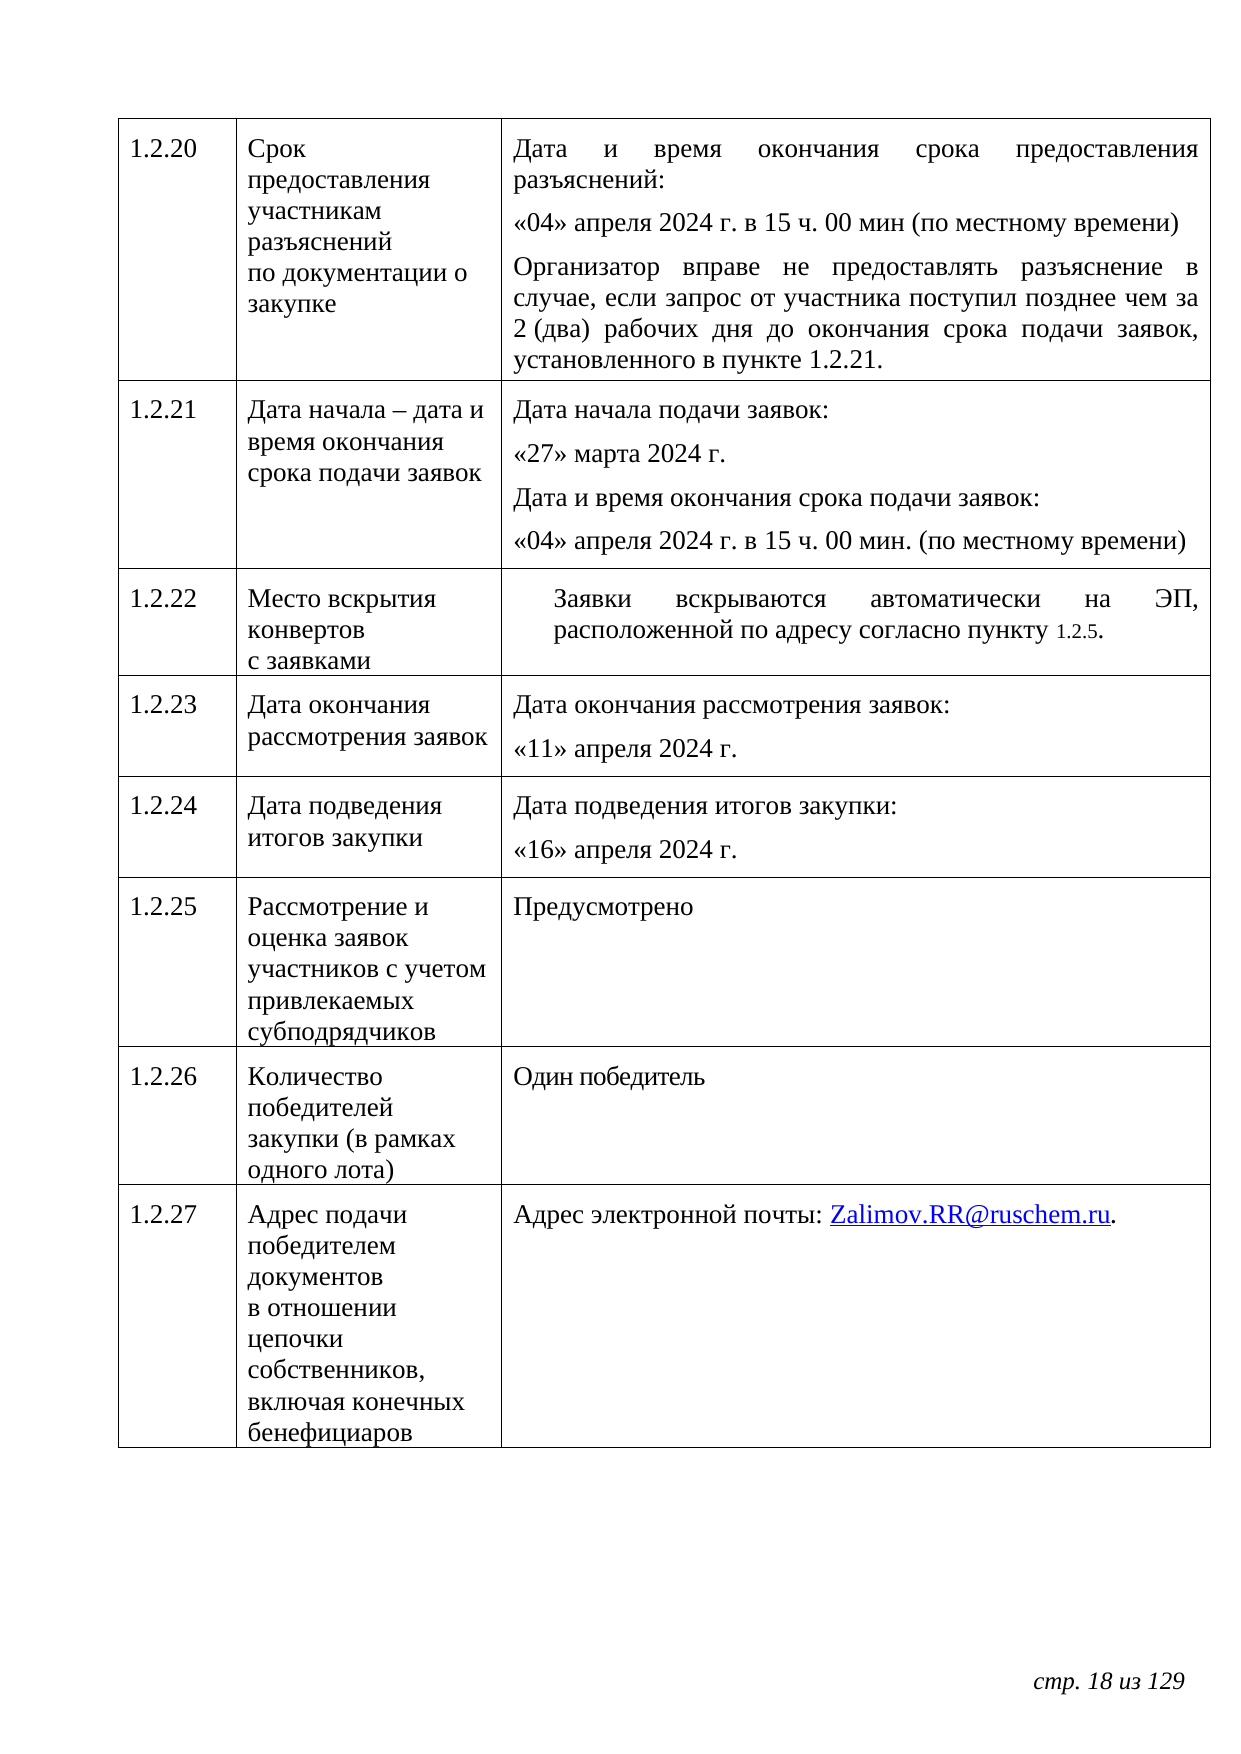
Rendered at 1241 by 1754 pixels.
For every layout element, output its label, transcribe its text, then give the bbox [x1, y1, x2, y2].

table_cell Место вскрытия конвертов с заявками [237, 569, 501, 675]
table_cell [119, 676, 236, 776]
table_cell Адрес электронной почты: Zalimov.RR@ruschem.ru. [502, 1185, 1210, 1447]
table_cell Адрес подачи победителем документов в отношении цепочки собственников, включая конечных бенефициаров [237, 1185, 501, 1447]
table_cell Один победитель [502, 1047, 1210, 1184]
table_cell Дата начала подачи заявок: «27» марта 2024 г. Дата и время окончания срока подачи заявок: «04» апреля 2024 г. в 15 ч. 00 мин. (по местному времени) [502, 381, 1210, 568]
table_cell [119, 1047, 236, 1184]
table_cell Предусмотрено [502, 878, 1210, 1046]
table_cell Количество победителей закупки (в рамках одного лота) [237, 1047, 501, 1184]
table_cell [119, 878, 236, 1046]
table_cell [119, 777, 236, 877]
table_cell Дата окончания рассмотрения заявок: «11» апреля 2024 г. [502, 676, 1210, 776]
table_cell Дата начала – дата и время окончания срока подачи заявок [237, 381, 501, 568]
table_cell Дата и время окончания срока предоставления разъяснений: «04» апреля 2024 г. в 15 ч. 00 мин (по местному времени) Организатор вправе не предоставлять разъяснение в случае, если запрос от участника поступил позднее чем за 2 (два) рабочих дня до окончания срока подачи заявок, установленного в пункте 1.2.21. [502, 119, 1210, 380]
table_cell Заявки вскрываются автоматически на ЭП, расположенной по адресу согласно пункту 1.2.5. [502, 569, 1210, 675]
table_cell Дата подведения итогов закупки [237, 777, 501, 877]
table_cell Срок предоставления участникам разъяснений по документации о закупке [237, 119, 501, 380]
table_cell [119, 1185, 236, 1447]
table_cell [119, 119, 236, 380]
table_cell [119, 569, 236, 675]
table_cell Дата подведения итогов закупки: «16» апреля 2024 г. [502, 777, 1210, 877]
table_cell Дата окончания рассмотрения заявок [237, 676, 501, 776]
table_cell [119, 381, 236, 568]
table_cell Рассмотрение и оценка заявок участников с учетом привлекаемых субподрядчиков [237, 878, 501, 1046]
